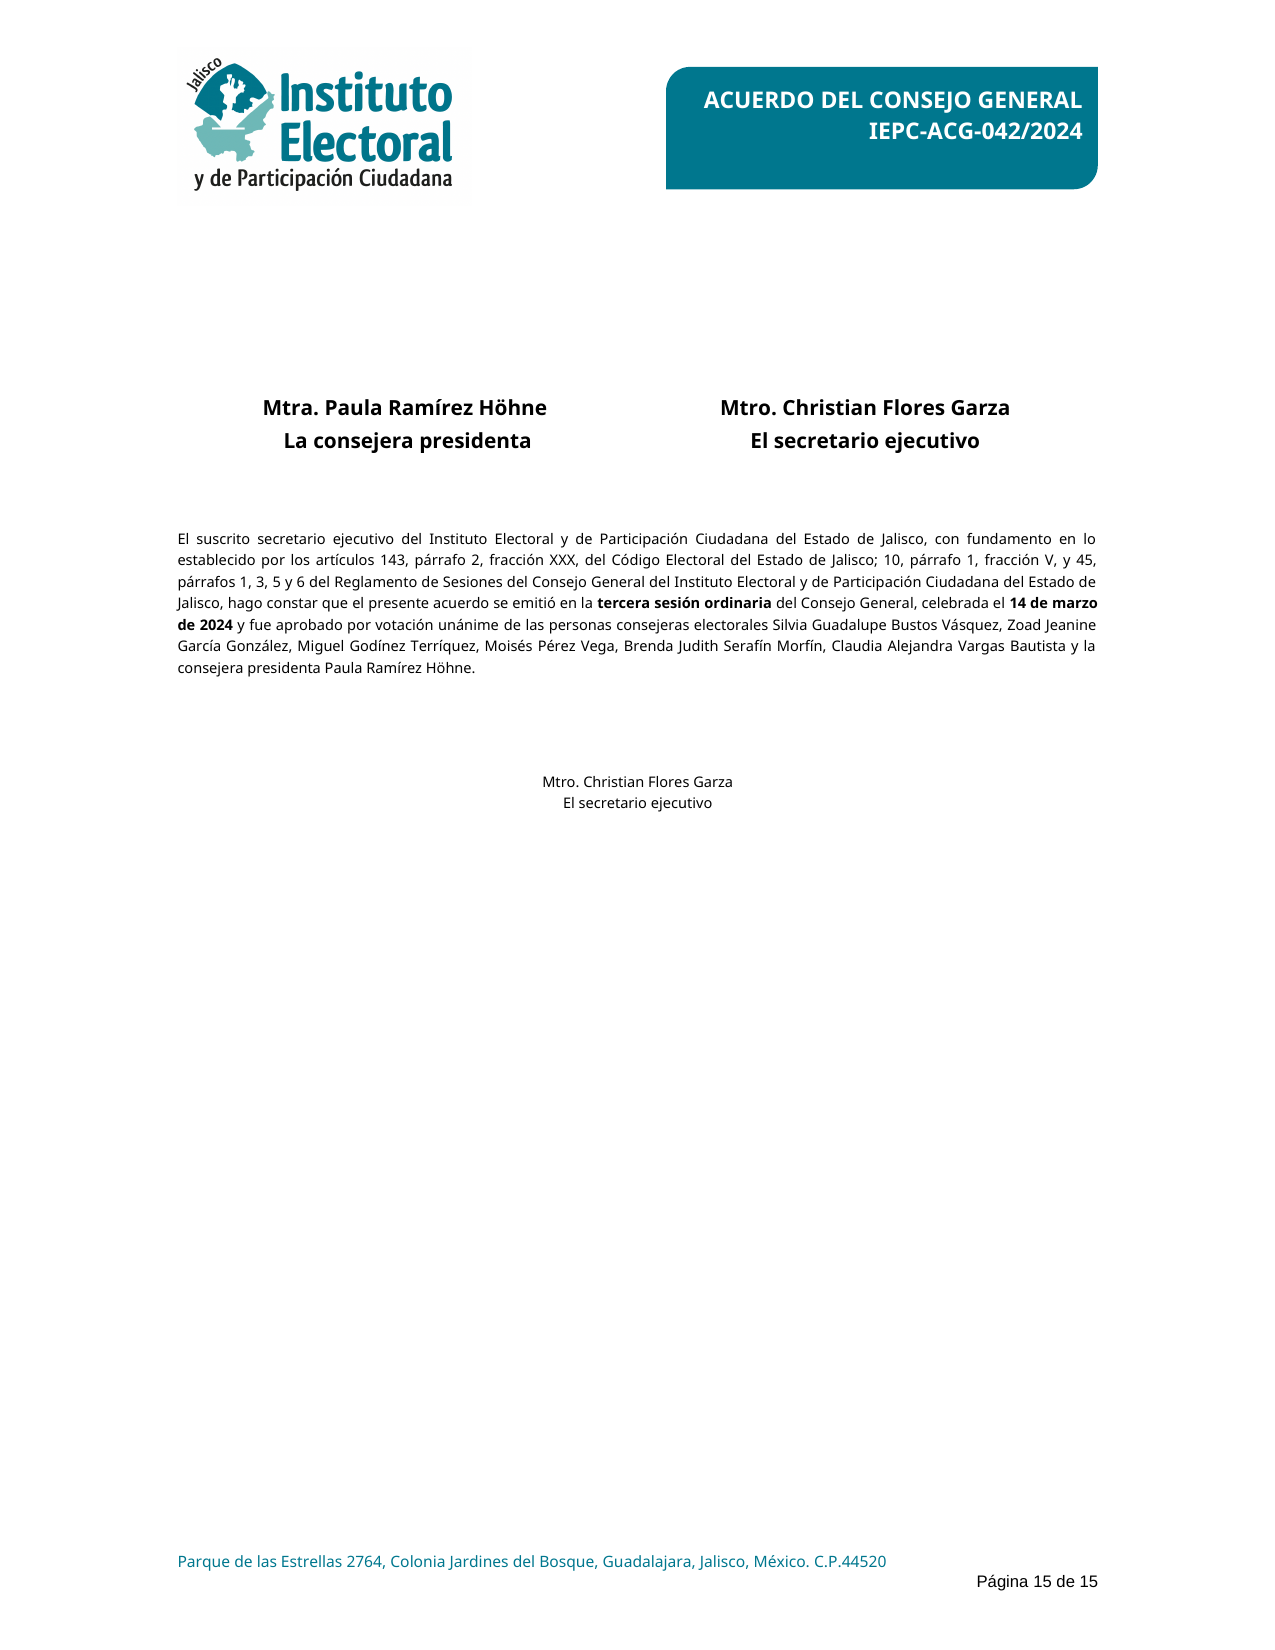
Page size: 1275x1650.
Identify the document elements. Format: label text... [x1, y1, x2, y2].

text El secretario ejecutivo [177, 793, 1098, 813]
text Mtro. Christian Flores Garza [177, 772, 1098, 792]
table_header Mtro. Christian Flores Garza El secretario ejecutivo [637, 393, 1098, 458]
text El suscrito secretario ejecutivo del Instituto Electoral y de Participación Ciudadana del Estado de Jalisco, con fundamento en lo establecido por los artículos 143, párrafo 2, fracción XXX, del Código Electoral del Estado de Jalisco; 10, párrafo 1, fracción V, y 45, párrafos 1, 3, 5 y 6 del Reglamento de Sesiones del Consejo General del Instituto Electoral y de Participación Ciudadana del Estado de Jalisco, hago constar que el presente acuerdo se emitió en la tercera sesión ordinaria del Consejo General, celebrada el 14 de marzo de 2024 y fue aprobado por votación unánime de las personas consejeras electorales Silvia Guadalupe Bustos Vásquez, Zoad Jeanine García González, Miguel Godínez Terríquez, Moisés Pérez Vega, Brenda Judith Serafín Morfín, Claudia Alejandra Vargas Bautista y la consejera presidenta Paula Ramírez Höhne. [177, 529, 1098, 677]
picture [177, 47, 473, 206]
table_header Mtra. Paula Ramírez Höhne La consejera presidenta [177, 393, 637, 458]
